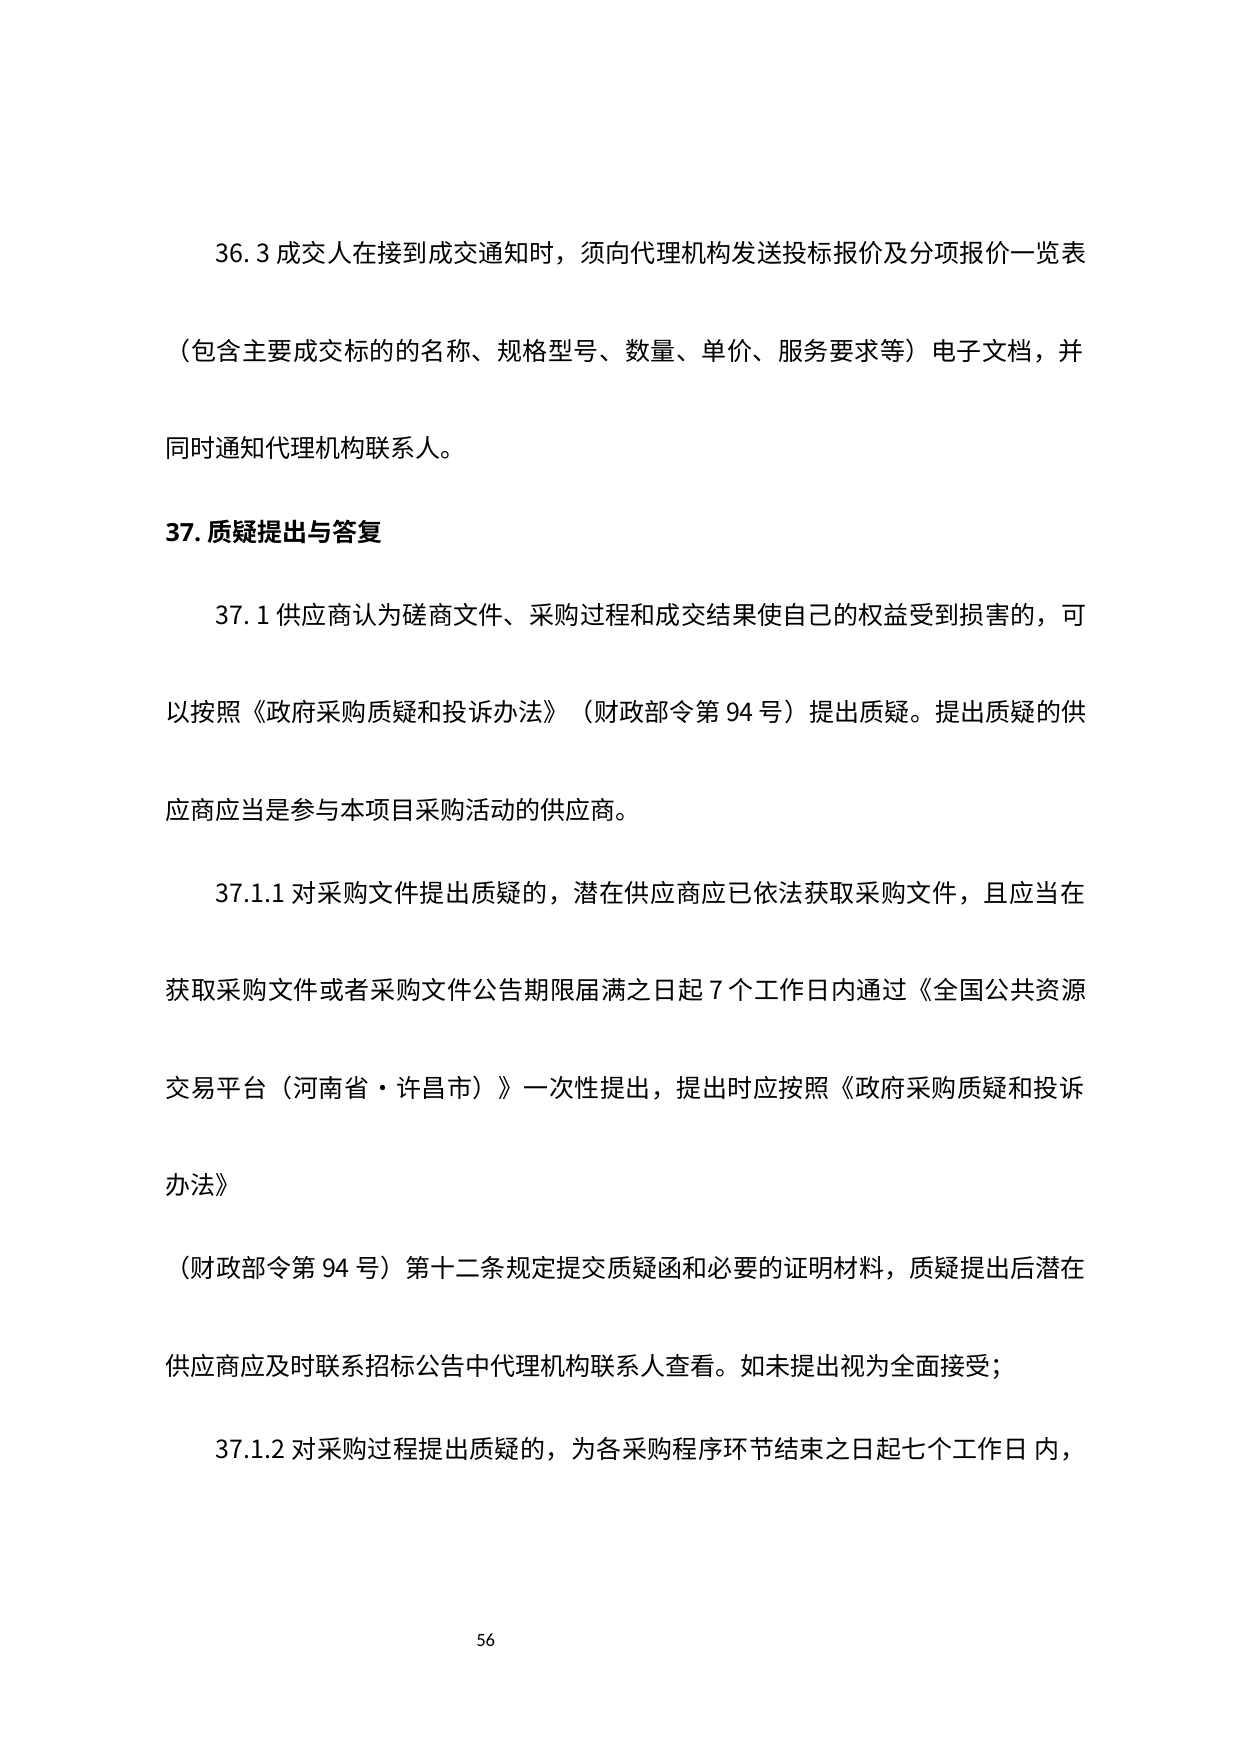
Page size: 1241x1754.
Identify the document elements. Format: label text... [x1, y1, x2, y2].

text 37.1.1 对采购文件提出质疑的，潜在供应商应已依法获取采购文件，且应当在获取采购文件或者采购文件公告期限届满之日起7个工作日内通过《全国公共资源交易平台（河南省·许昌市）》一次性提出，提出时应按照《政府采购质疑和投诉办法》 [165, 859, 1087, 1216]
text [165, 1415, 1087, 1480]
text 37. 1 供应商认为磋商文件、采购过程和成交结果使自己的权益受到损害的，可以按照《政府采购质疑和投诉办法》（财政部令第94号）提出质疑。提出质疑的供应商应当是参与本项目采购活动的供应商。 [165, 581, 1087, 841]
text 37. 质疑提出与答复 [165, 498, 1087, 563]
text 36. 3 成交人在接到成交通知时，须向代理机构发送投标报价及分项报价一览表（包含主要成交标的的名称、规格型号、数量、单价、服务要求等）电子文档，并同时通知代理机构联系人。 [165, 219, 1087, 479]
text （财政部令第94号）第十二条规定提交质疑函和必要的证明材料，质疑提出后潜在供应商应及时联系招标公告中代理机构联系人查看。如未提出视为全面接受； [165, 1234, 1087, 1397]
